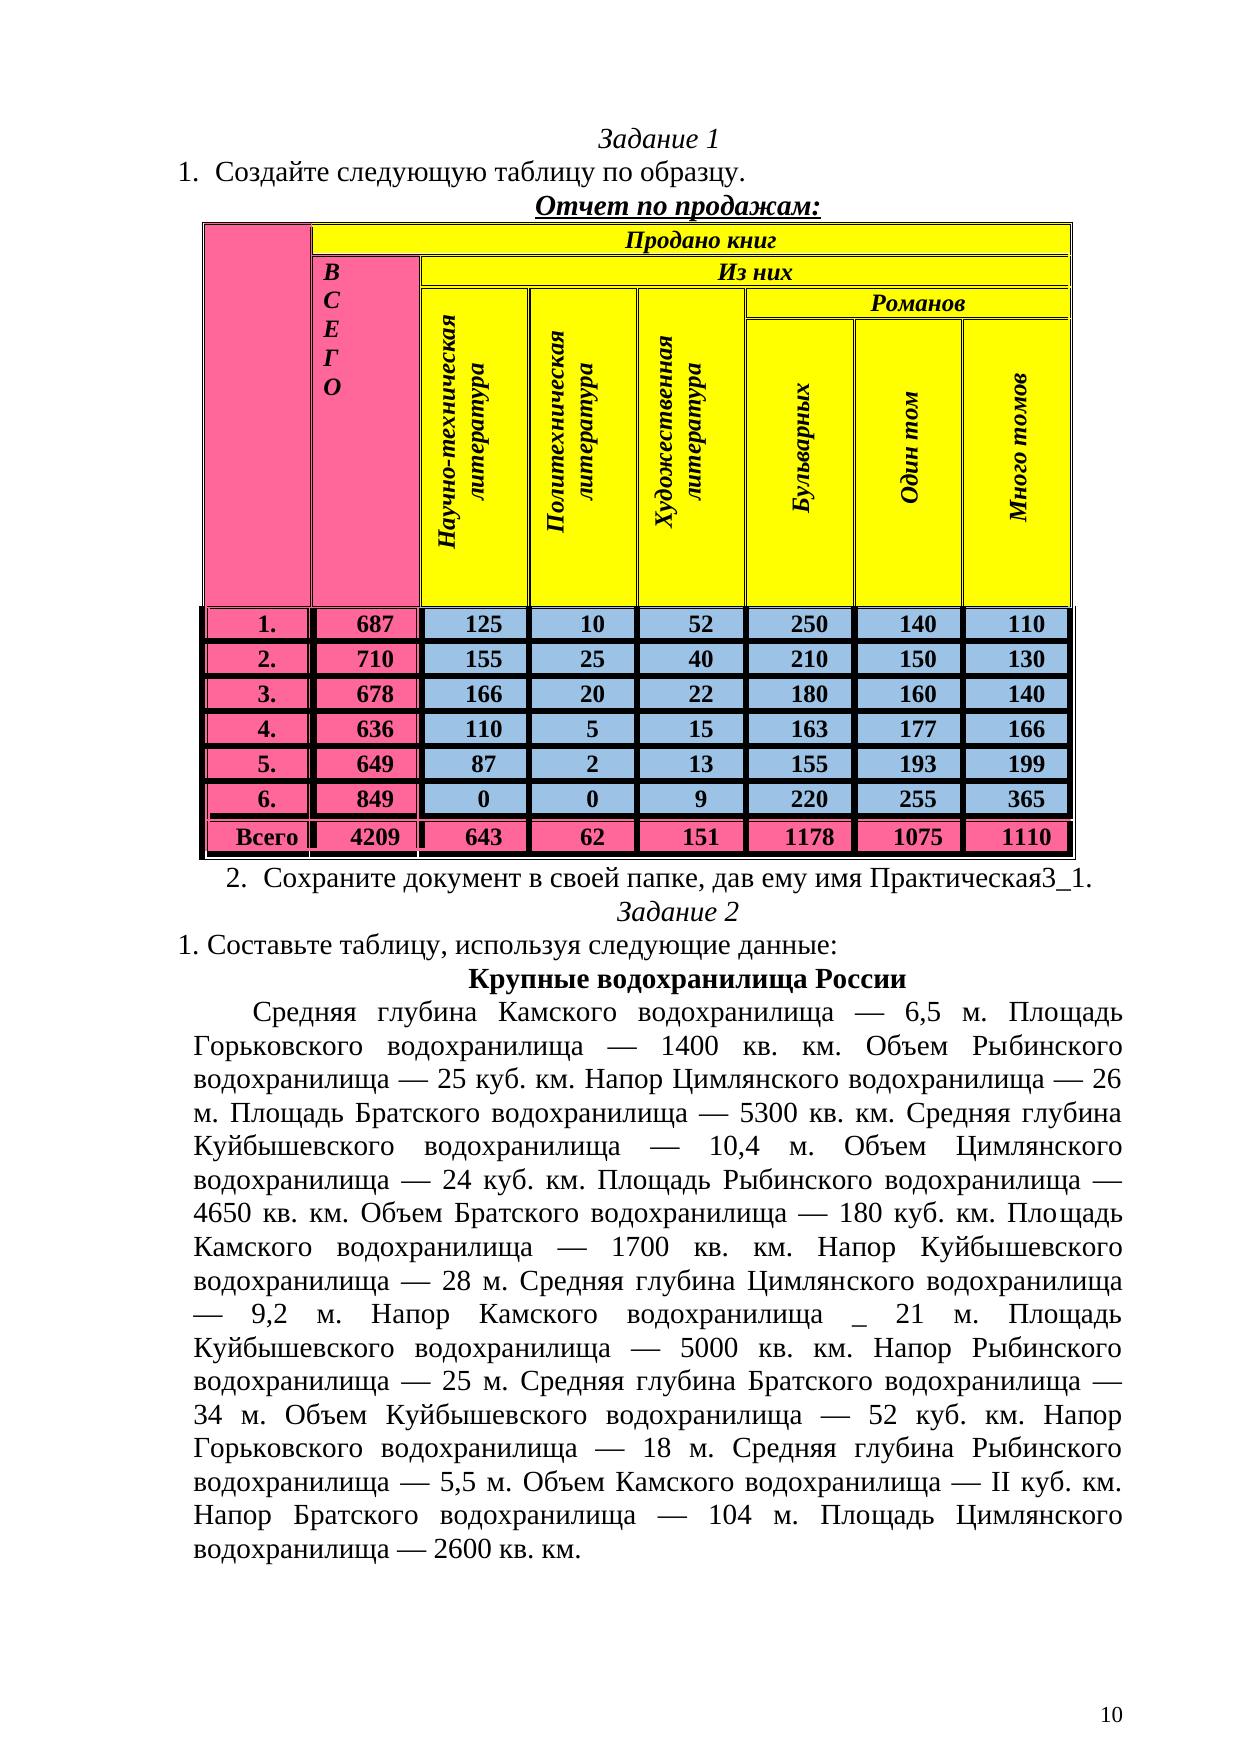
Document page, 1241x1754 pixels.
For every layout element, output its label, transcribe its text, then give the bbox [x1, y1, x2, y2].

table_cell Бульварных [747, 320, 853, 606]
table_cell 140 [858, 609, 960, 638]
table_cell 155 [425, 644, 526, 673]
table_cell 365 [966, 784, 1067, 813]
table_cell 199 [966, 749, 1067, 778]
list Сохраните документ в своей папке, дав ему имя Практическая3_1. [177, 860, 1141, 894]
table_cell 5. [208, 749, 307, 778]
table_cell 10 [532, 609, 634, 638]
table_cell 2 [532, 749, 634, 778]
text Средняя глубина Камского водохранилища — 6,5 м. Площадь Горьковского водохранилища — 1400 кв. км. Объем Рыбинского водохранилища — 25 куб. км. Напор Цимлянского водохранилища — 26 м. Площадь Братского водохранилища — 5300 кв. км. Средняя глубина Куйбышевского водохранилища — 10,4 м. Объем Цимлянского водохранилища — 24 куб. км. Площадь Рыбинского водохранилища — 4650 кв. км. Объем Братского водохранилища — 180 куб. км. Площадь Камского водохранилища — 1700 кв. км. Напор Куйбышевского водохранилища — 28 м. Средняя глубина Цимлянского водохранилища — 9,2 м. Напор Камского водохранилища _ 21 м. Площадь Куйбышевского водохранилища — 5000 кв. км. Напор Рыбинского водохранилища — 25 м. Средняя глубина Братского водохранилища — 34 м. Объем Куйбышевского водохранилища — 52 куб. км. Напор Горьковского водохранилища — 18 м. Средняя глубина Рыбинского водохранилища — 5,5 м. Объем Камского водохранилища — II куб. км. Напор Братского водохранилища — 104 м. Площадь Цимлянского водохранилища — 2600 кв. км. [193, 994, 1123, 1564]
table_cell 62 [532, 822, 634, 851]
table_cell Много томов [963, 317, 1071, 606]
table_cell Из них [422, 254, 1070, 285]
table_cell 643 [420, 822, 526, 851]
table_cell 25 [532, 644, 634, 673]
table_cell 0 [532, 784, 634, 813]
table_cell 1178 [749, 822, 851, 851]
table_cell 15 [640, 714, 743, 743]
table_cell 150 [858, 644, 960, 673]
table_cell 710 [317, 644, 416, 673]
table_cell 6. [208, 784, 307, 813]
table_cell 4209 [312, 813, 420, 851]
table_cell 166 [425, 679, 526, 708]
table_cell 3. [208, 679, 307, 708]
table_cell 255 [858, 784, 960, 813]
table_header [205, 223, 312, 606]
table_cell 163 [749, 714, 851, 743]
table_cell Всего [205, 813, 312, 851]
table_cell В С Е Г О [313, 257, 419, 606]
table_cell Политехническая литература [531, 289, 636, 606]
list Создайте следующую таблицу по образцу. [177, 154, 1141, 188]
list Задание 2 [215, 894, 1141, 927]
list Составьте таблицу, используя следующие данные: [177, 927, 1123, 961]
table_cell 1. [208, 607, 308, 638]
list Отчет по продажам: [215, 188, 1141, 222]
table_cell Романов [746, 285, 1071, 317]
table_cell 2. [208, 644, 307, 673]
table_cell 636 [317, 714, 416, 743]
table_cell Один том [856, 320, 961, 606]
table_cell 1075 [858, 822, 960, 851]
table_cell 125 [425, 609, 526, 638]
table_cell 1110 [966, 822, 1067, 851]
table_cell 22 [640, 679, 743, 708]
text Задание 1 [118, 121, 1141, 154]
table_cell 9 [640, 784, 743, 813]
table_cell 180 [749, 679, 851, 708]
table_cell 160 [858, 679, 960, 708]
table_cell 140 [966, 679, 1067, 708]
table_cell 13 [640, 749, 743, 778]
table_cell 166 [966, 714, 1067, 743]
table_cell 155 [749, 749, 851, 778]
table_header Продано книг [312, 225, 1070, 253]
table_cell 210 [749, 644, 851, 673]
table_cell 52 [640, 609, 743, 638]
table_cell 250 [749, 609, 851, 638]
table_cell 687 [317, 609, 416, 638]
table_cell 193 [858, 749, 960, 778]
table_cell 130 [966, 644, 1067, 673]
table_cell 220 [749, 784, 851, 813]
table_cell 177 [858, 714, 960, 743]
text Крупные водохранилища России [193, 961, 1123, 994]
table_cell 110 [425, 714, 526, 743]
table_cell 649 [317, 749, 416, 778]
table_cell 151 [640, 822, 743, 851]
table_cell 5 [532, 714, 634, 743]
table_cell Научно-техническая литература [422, 289, 527, 606]
table_cell 40 [640, 644, 743, 673]
table_cell 20 [532, 679, 634, 708]
table_cell Художественная литература [639, 289, 744, 606]
table_cell 87 [425, 749, 526, 778]
table_cell 0 [425, 784, 526, 813]
table_cell 110 [966, 609, 1067, 638]
table_cell 849 [317, 784, 416, 813]
table_cell 678 [317, 679, 416, 708]
table_cell 4. [208, 714, 307, 743]
